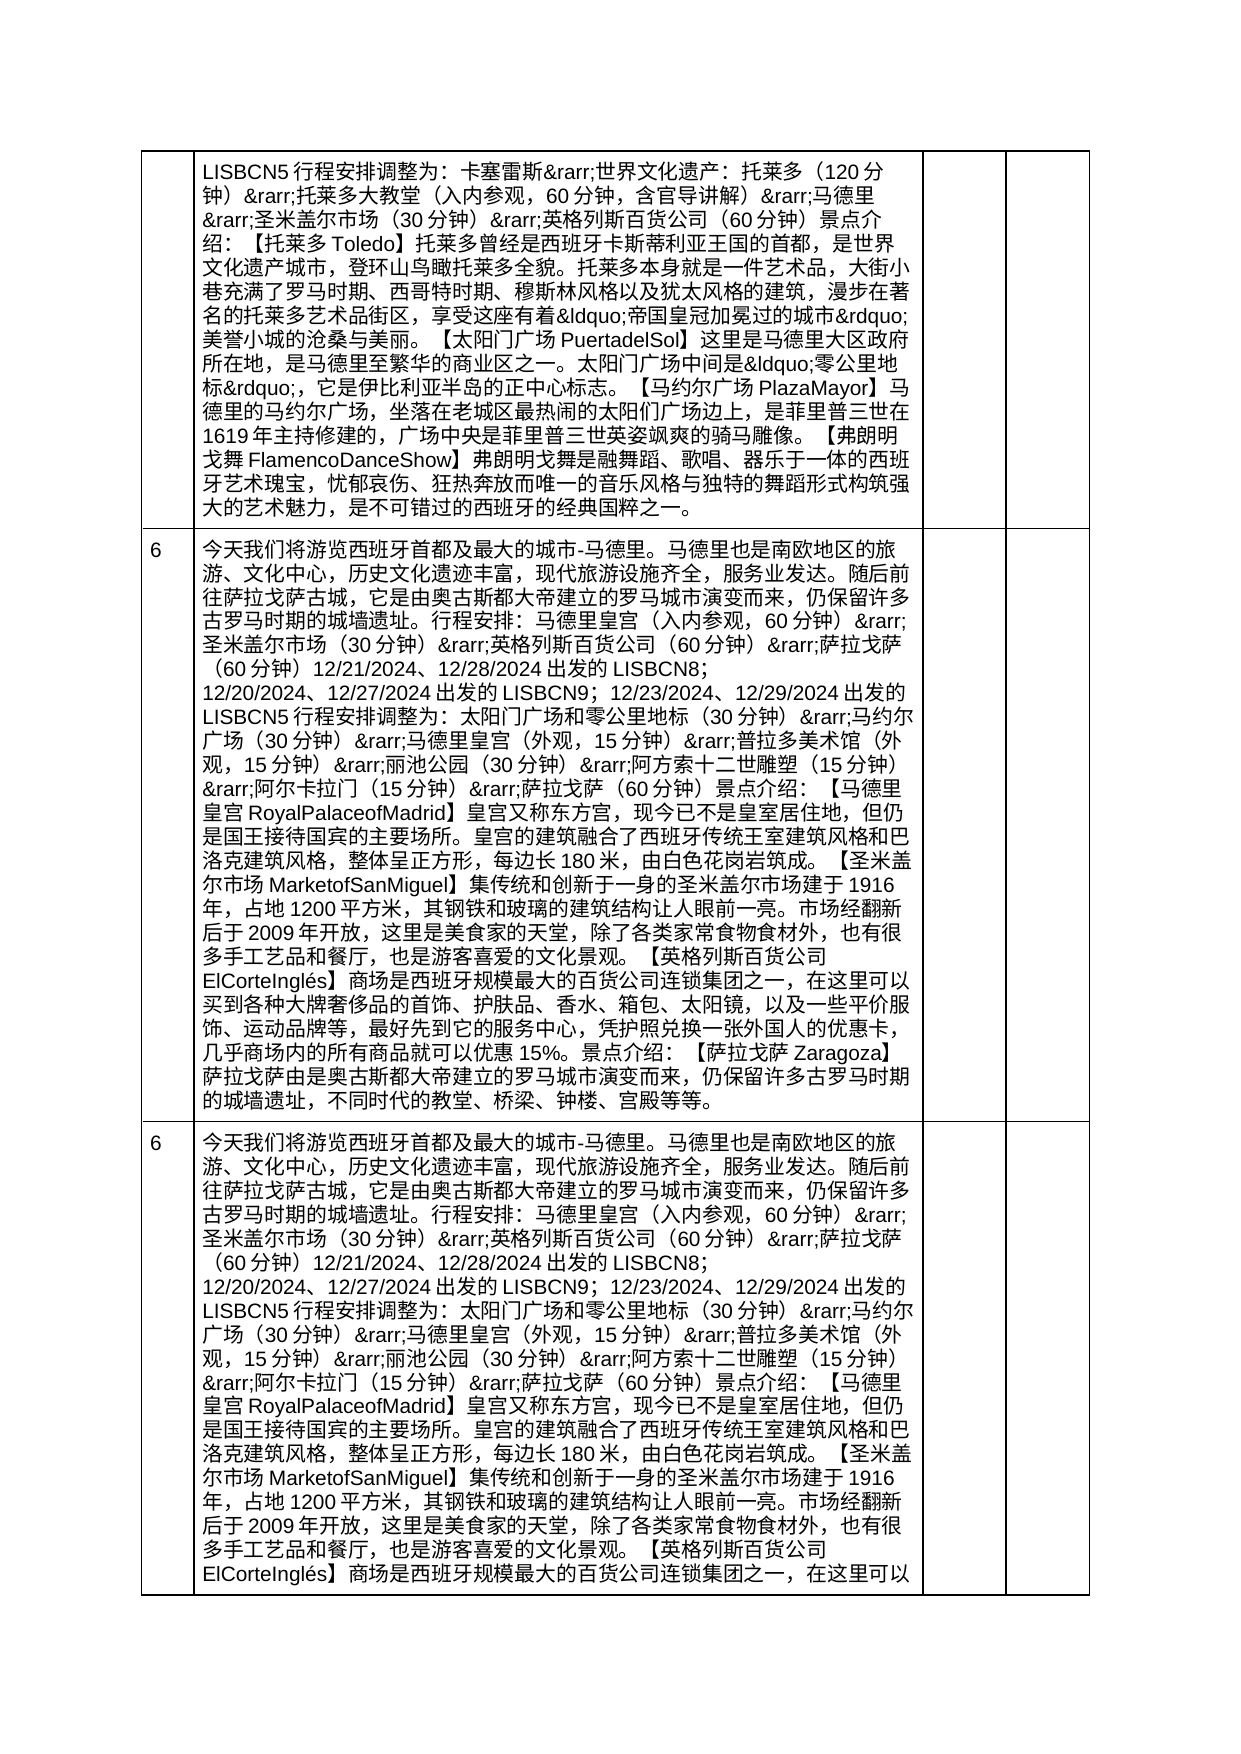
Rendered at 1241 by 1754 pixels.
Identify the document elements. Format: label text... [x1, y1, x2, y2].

table_cell [924, 1122, 1005, 1594]
table_cell [1007, 529, 1089, 1121]
table_cell 6 [142, 1122, 193, 1594]
table_cell [1007, 152, 1089, 528]
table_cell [195, 152, 922, 528]
table_cell [924, 529, 1005, 1121]
table_cell 5 [142, 152, 193, 528]
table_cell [195, 1122, 922, 1594]
table_cell [924, 152, 1005, 528]
table_cell 6 [142, 529, 193, 1121]
table_cell [1007, 1122, 1089, 1594]
